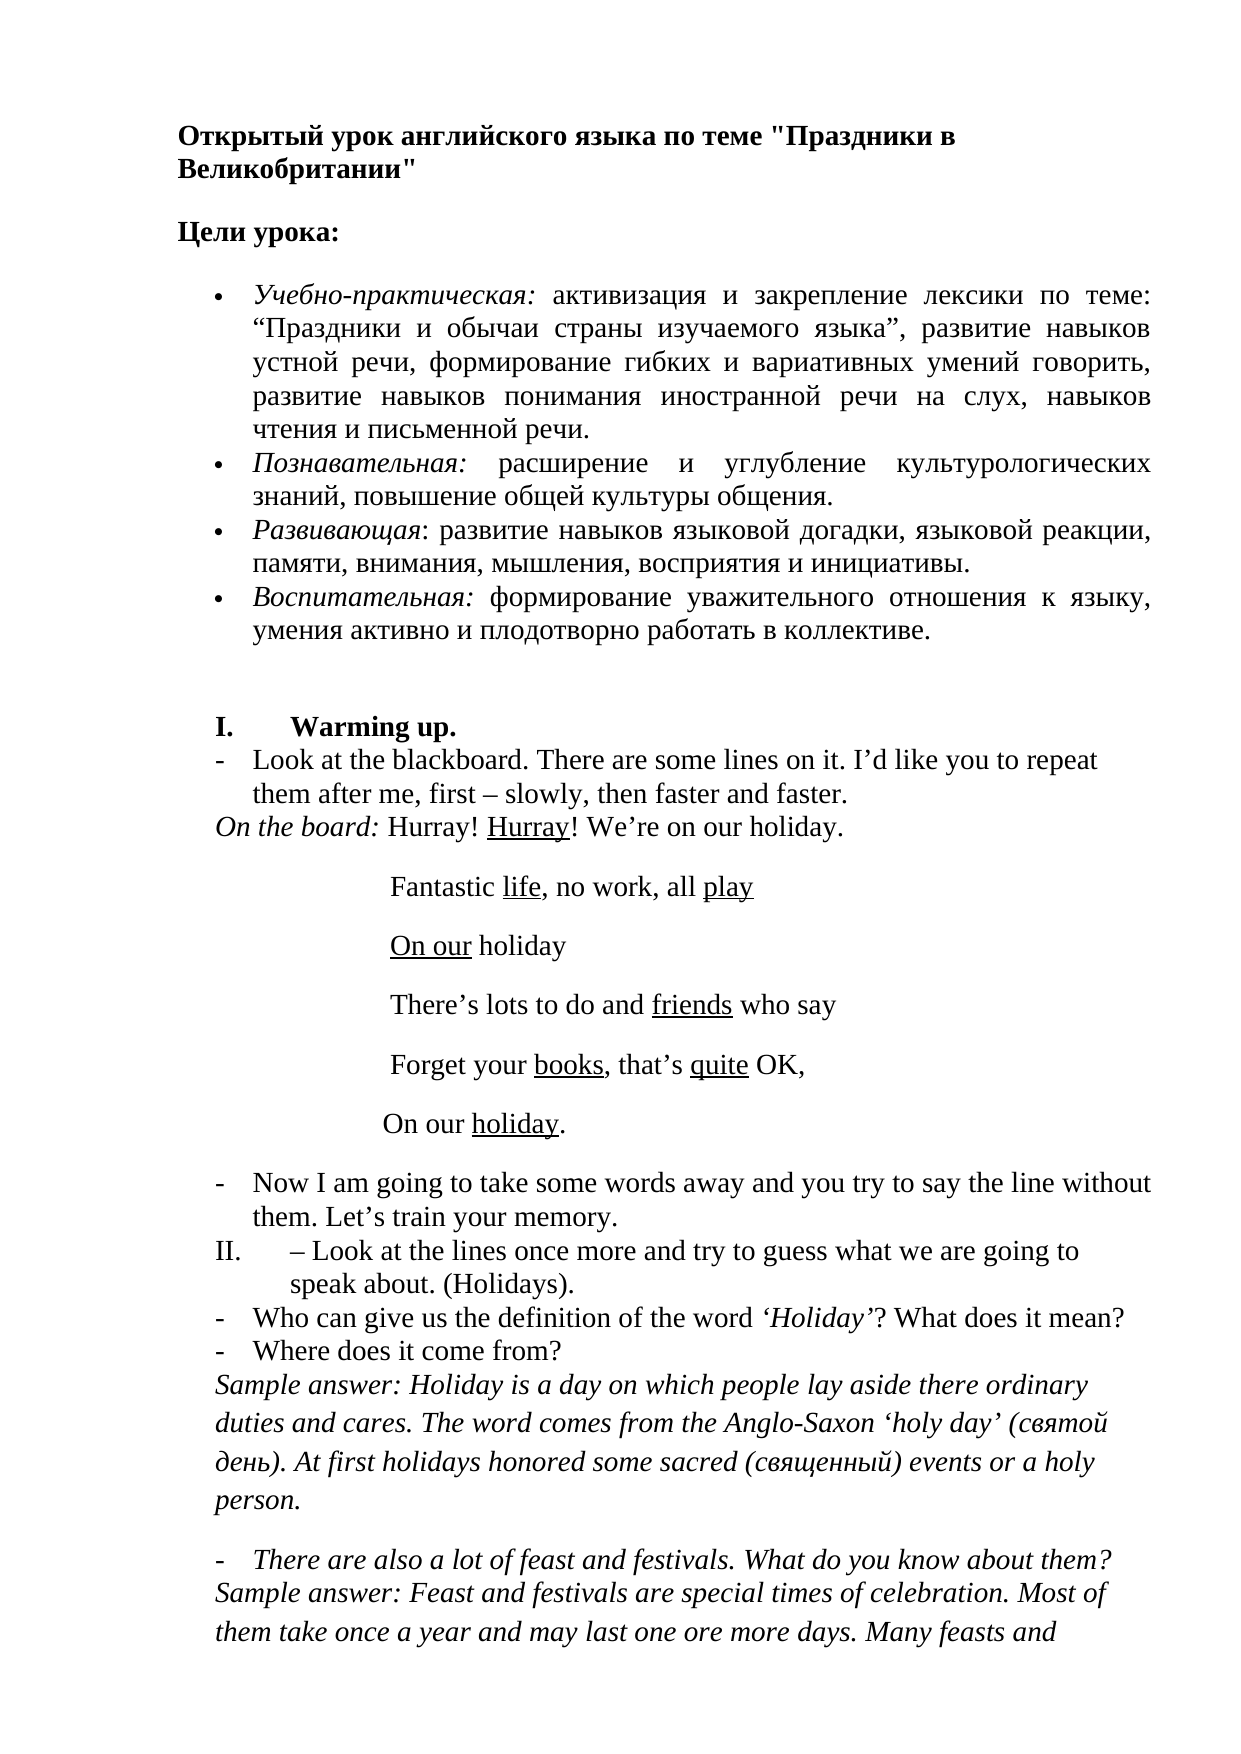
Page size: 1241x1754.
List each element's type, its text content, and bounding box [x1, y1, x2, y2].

list Познавательная: расширение и углубление культурологических знаний, повышение общей культуры общения. [215, 445, 1152, 512]
text Fantastic life, no work, all play [215, 869, 1152, 902]
list There are also a lot of feast and festivals. What do you know about them? [215, 1542, 1152, 1575]
text Sample answer: Holiday is a day on which people lay aside there ordinary duties and cares. The word comes from the Anglo-Saxon ‘holy day’ (святой день). At first holidays honored some sacred (священный) events or a holy person. [215, 1367, 1152, 1516]
list – Look at the lines once more and try to guess what we are going to speak about. (Holidays). [215, 1233, 1152, 1300]
list Who can give us the definition of the word ‘Holiday’? What does it mean? [215, 1300, 1152, 1333]
list Warming up. [215, 709, 1152, 742]
text On the board: Hurray! Hurray! We’re on our holiday. [215, 809, 1152, 843]
text Forget your books, that’s quite OK, [215, 1047, 1152, 1080]
list Учебно-практическая: активизация и закрепление лексики по теме: “Праздники и обычаи страны изучаемого языка”, развитие навыков устной речи, формирование гибких и вариативных умений говорить, развитие навыков понимания иностранной речи на слух, навыков чтения и письменной речи. [215, 277, 1152, 445]
text There’s lots to do and friends who say [215, 987, 1152, 1021]
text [215, 1575, 1152, 1647]
list Now I am going to take some words away and you try to say the line without them. Let’s train your memory. [215, 1166, 1152, 1233]
text On our holiday. [215, 1106, 1152, 1140]
text On our holiday [215, 928, 1152, 962]
list Where does it come from? [215, 1333, 1152, 1367]
text Открытый урок английского языка по теме "Праздники в Великобритании" [177, 118, 1152, 185]
list Look at the blackboard. There are some lines on it. I’d like you to repeat them after me, first – slowly, then faster and faster. [215, 742, 1152, 809]
list Воспитательная: формирование уважительного отношения к языку, умения активно и плодотворно работать в коллективе. [215, 579, 1152, 646]
list Развивающая: развитие навыков языковой догадки, языковой реакции, памяти, внимания, мышления, восприятия и инициативы. [215, 512, 1152, 579]
text Цели урока: [177, 214, 1152, 248]
